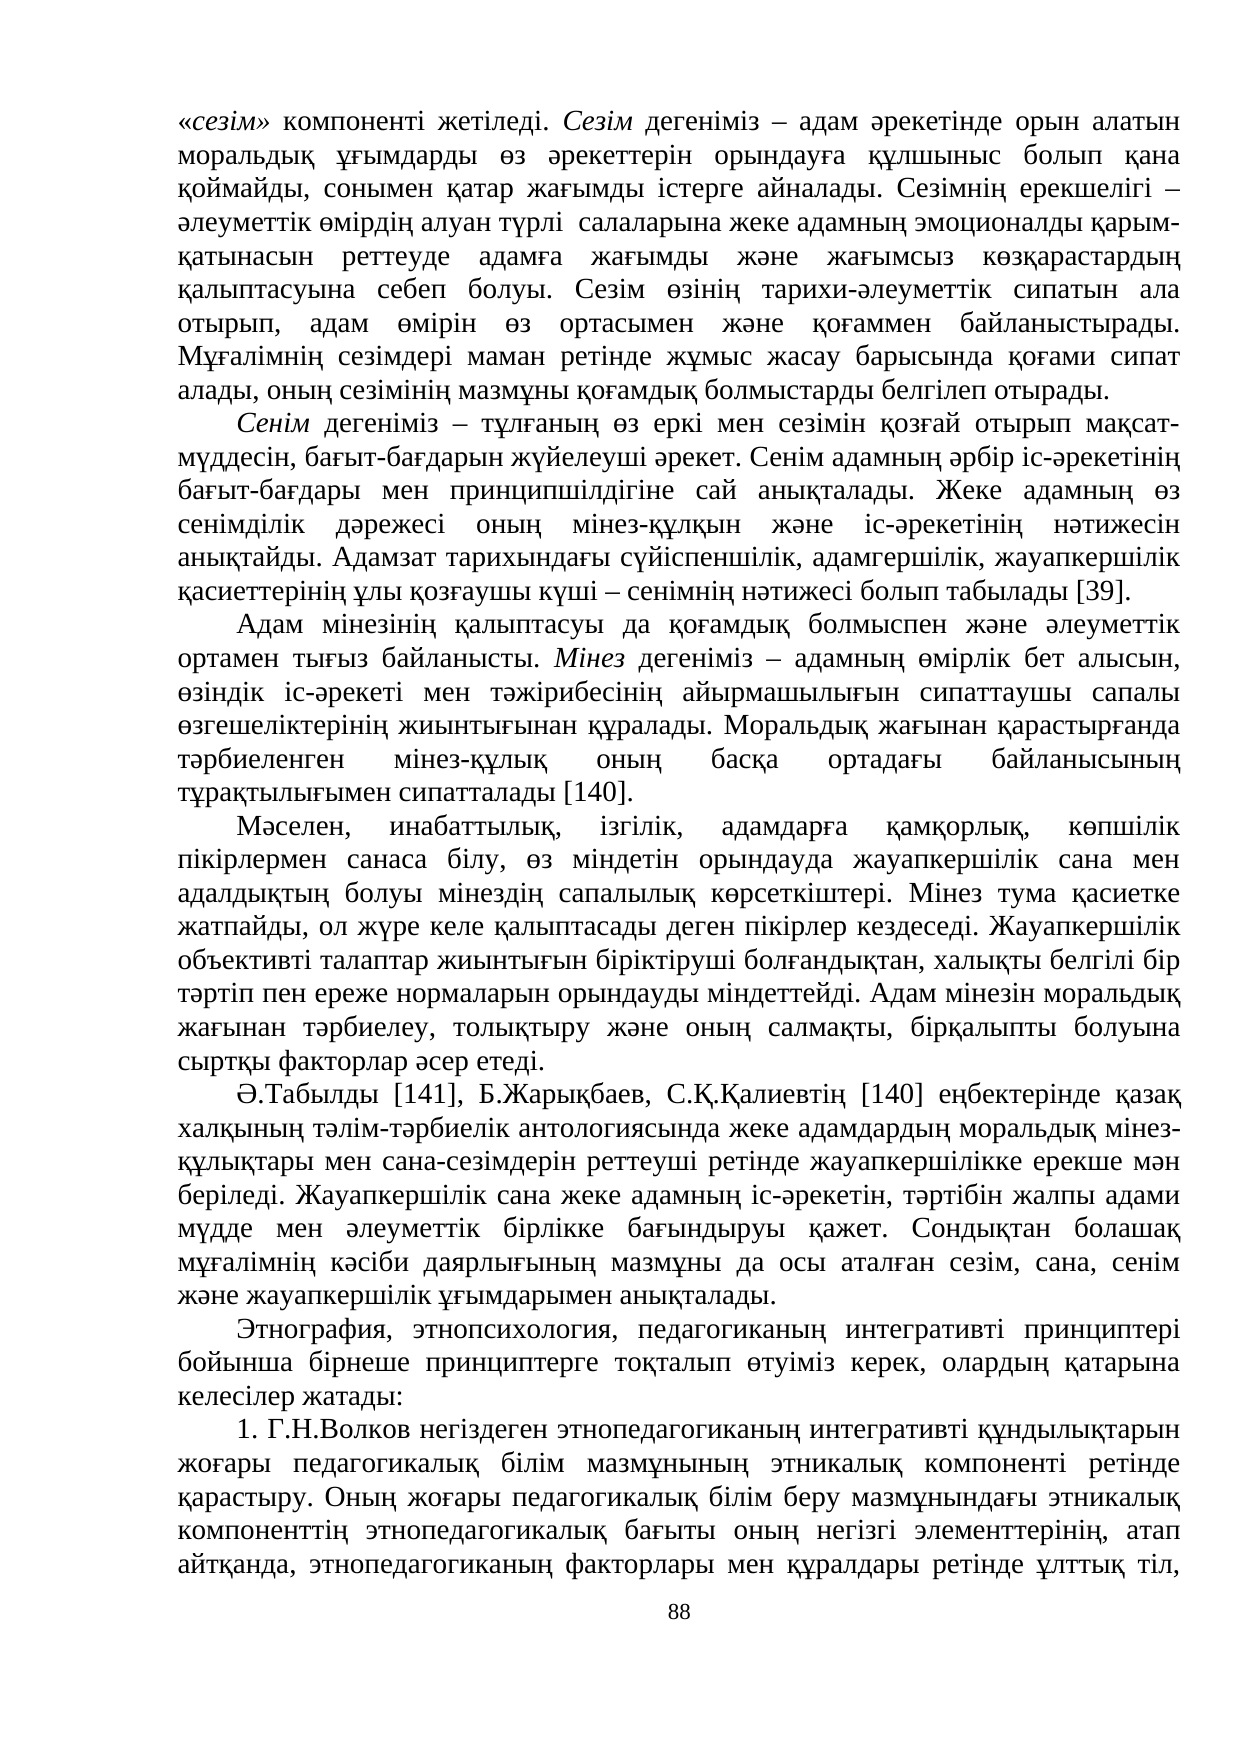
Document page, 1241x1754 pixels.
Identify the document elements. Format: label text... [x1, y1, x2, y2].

text Ә.Табылды [141], Б.Жарықбаев, С.Қ.Қалиевтің [140] еңбектерінде қазақ халқының тәлім-тәрбиелік антологиясында жеке адамдардың моральдық мінез-құлықтары мен сана-сезімдерін реттеуші ретінде жауапкершілікке ерекше мән беріледі. Жауапкершілік сана жеке адамның іс-әрекетін, тәртібін жалпы адами мүдде мен әлеуметтік бірлікке бағындыруы қажет. Сондықтан болашақ мұғалімнің кәсіби даярлығының мазмұны да осы аталған сезім, сана, сенім және жауапкершілік ұғымдарымен анықталады. [177, 1076, 1181, 1311]
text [177, 103, 1181, 405]
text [177, 1412, 1181, 1579]
text Этнография, этнопсихология, педагогиканың интегративті принциптері бойынша бірнеше принциптерге тоқталып өтуіміз керек, олардың қатарына келесілер жатады: [177, 1311, 1181, 1412]
text Мәселен, инабаттылық, ізгілік, адамдарға қамқорлық, көпшілік пікірлермен санаса білу, өз міндетін орындауда жауапкершілік сана мен адалдықтың болуы мінездің сапалылық көрсеткіштері. Мінез тума қасиетке жатпайды, ол жүре келе қалыптасады деген пікірлер кездеседі. Жауапкершілік объективті талаптар жиынтығын біріктіруші болғандықтан, халықты белгілі бір тәртіп пен ереже нормаларын орындауды міндеттейді. Адам мінезін моральдық жағынан тәрбиелеу, толықтыру және оның салмақты, бірқалыпты болуына сыртқы факторлар әсер етеді. [177, 808, 1181, 1076]
text Сенім дегеніміз – тұлғаның өз еркі мен сезімін қозғай отырып мақсат-мүддесін, бағыт-бағдарын жүйелеуші әрекет. Сенім адамның әрбір іс-әрекетінің бағыт-бағдары мен принципшілдігіне сай анықталады. Жеке адамның өз сенімділік дәрежесі оның мінез-құлқын және іс-әрекетінің нәтижесін анықтайды. Адамзат тарихындағы сүйіспеншілік, адамгершілік, жауапкершілік қасиеттерінің ұлы қозғаушы күші – сенімнің нәтижесі болып табылады [39]. [177, 405, 1181, 607]
text Адам мінезінің қалыптасуы да қоғамдық болмыспен және әлеуметтік ортамен тығыз байланысты. Мінез дегеніміз – адамның өмірлік бет алысын, өзіндік іс-әрекеті мен тәжірибесінің айырмашылығын сипаттаушы сапалы өзгешеліктерінің жиынтығынан құралады. Моральдық жағынан қарастырғанда тәрбиеленген мінез-құлық оның басқа ортадағы байланысының тұрақтылығымен сипатталады [140]. [177, 607, 1181, 808]
